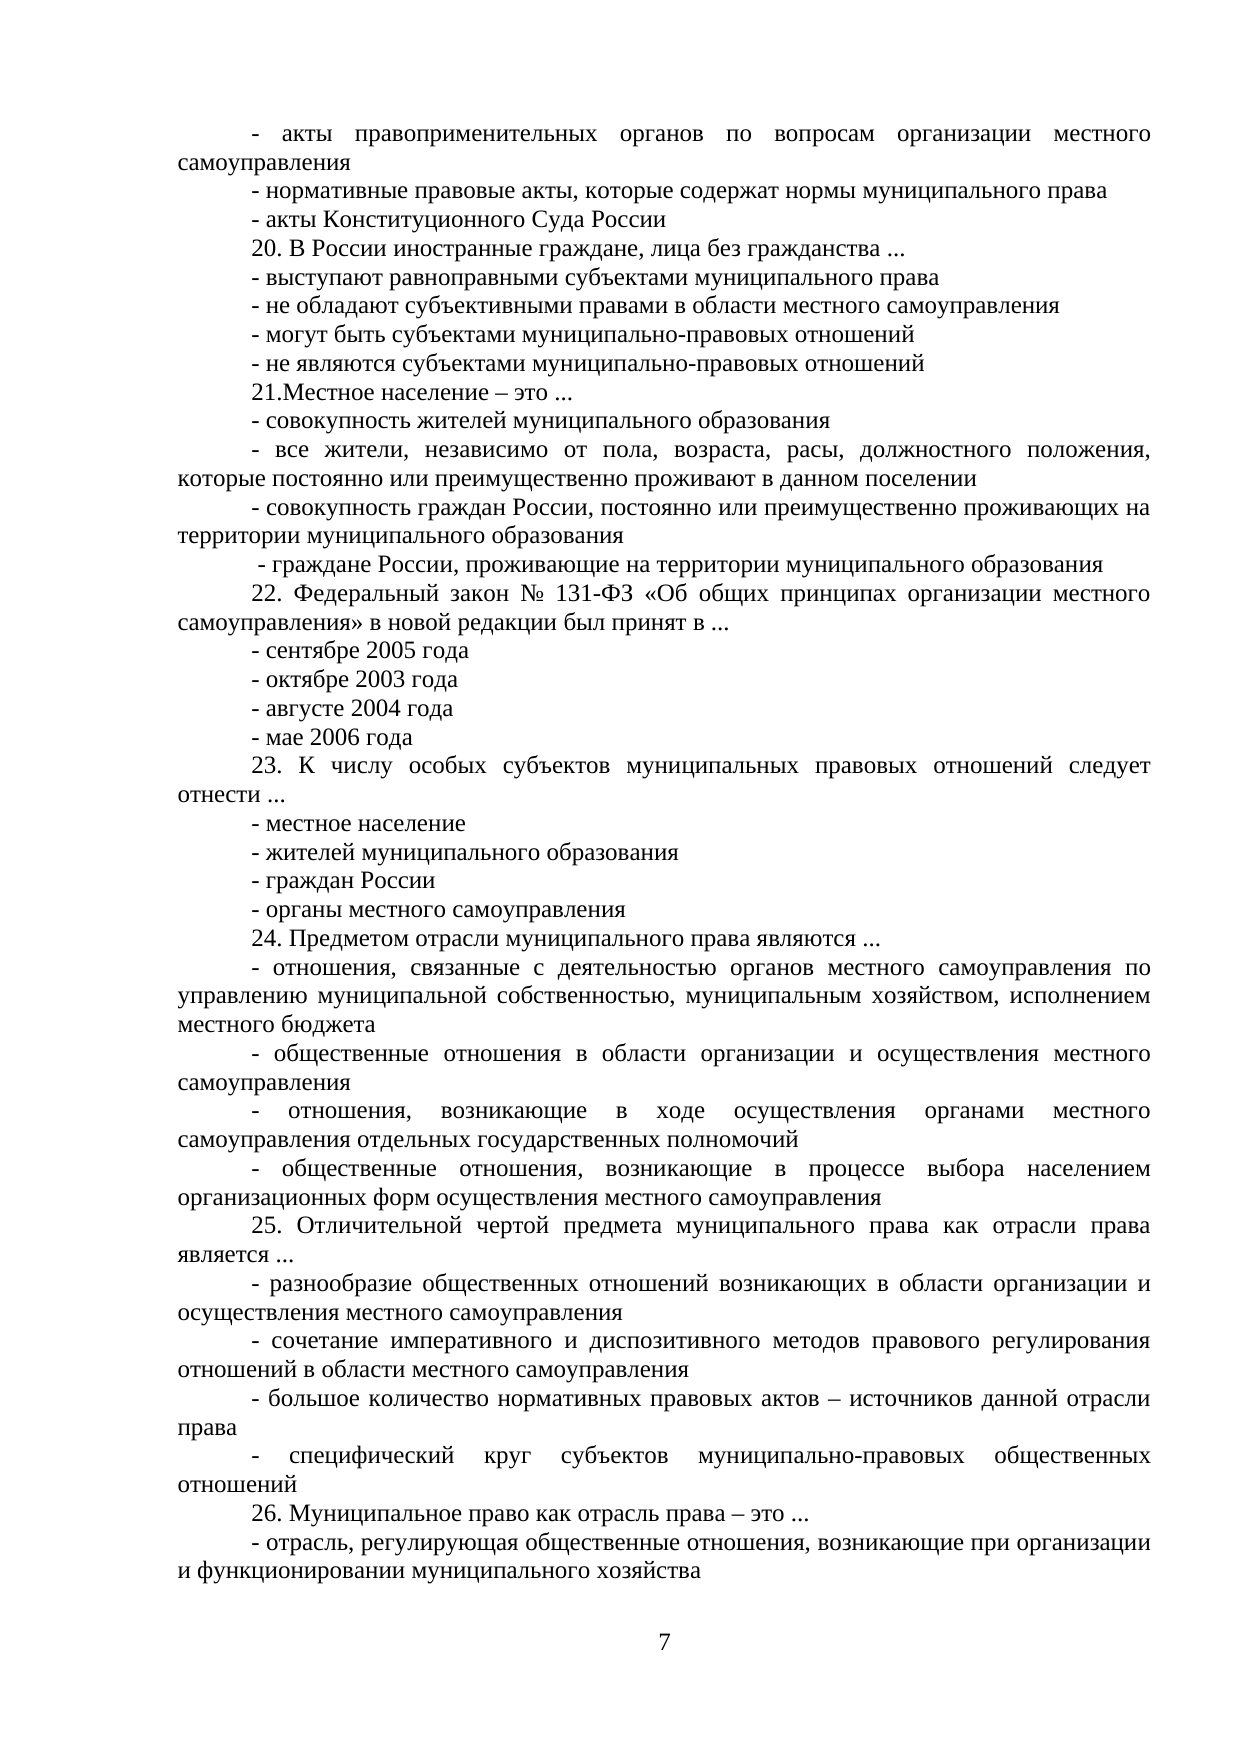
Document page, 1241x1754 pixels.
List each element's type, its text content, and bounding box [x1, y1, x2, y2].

text - совокупность граждан России, постоянно или преимущественно проживающих на территории муниципального образования [177, 492, 1152, 549]
text - акты Конституционного Суда России [177, 204, 1152, 233]
text - отношения, связанные с деятельностью органов местного самоуправления по управлению муниципальной собственностью, муниципальным хозяйством, исполнением местного бюджета [177, 952, 1152, 1038]
text - могут быть субъектами муниципально-правовых отношений [177, 319, 1152, 348]
text - большое количество нормативных правовых актов – источников данной отрасли права [177, 1383, 1152, 1441]
text 26. Муниципальное право как отрасль права – это ... [177, 1498, 1152, 1527]
text 22. Федеральный закон № 131-ФЗ «Об общих принципах организации местного самоуправления» в новой редакции был принят в ... [177, 578, 1152, 636]
text - не обладают субъективными правами в области местного самоуправления [177, 291, 1152, 319]
text - все жители, независимо от пола, возраста, расы, должностного положения, которые постоянно или преимущественно проживают в данном поселении [177, 434, 1152, 492]
text - сентябре 2005 года [177, 636, 1152, 664]
text - разнообразие общественных отношений возникающих в области организации и осуществления местного самоуправления [177, 1268, 1152, 1326]
text 23. К числу особых субъектов муниципальных правовых отношений следует отнести ... [177, 751, 1152, 808]
text 21.Местное население – это ... [177, 377, 1152, 406]
text - отрасль, регулирующая общественные отношения, возникающие при организации и функционировании муниципального хозяйства [177, 1527, 1152, 1584]
text - не являются субъектами муниципально-правовых отношений [177, 348, 1152, 377]
text - граждане России, проживающие на территории муниципального образования [177, 549, 1152, 578]
text - общественные отношения в области организации и осуществления местного самоуправления [177, 1038, 1152, 1096]
text - совокупность жителей муниципального образования [177, 406, 1152, 434]
text 24. Предметом отрасли муниципального права являются ... [177, 923, 1152, 952]
text - августе 2004 года [177, 693, 1152, 722]
text - местное население [177, 808, 1152, 837]
text - мае 2006 года [177, 722, 1152, 751]
text - октябре 2003 года [177, 664, 1152, 693]
text 25. Отличительной чертой предмета муниципального права как отрасли права является ... [177, 1211, 1152, 1268]
text - органы местного самоуправления [177, 894, 1152, 923]
text - жителей муниципального образования [177, 837, 1152, 866]
text - нормативные правовые акты, которые содержат нормы муниципального права [177, 176, 1152, 204]
text - общественные отношения, возникающие в процессе выбора населением организационных форм осуществления местного самоуправления [177, 1153, 1152, 1211]
text - граждан России [177, 866, 1152, 894]
text - сочетание императивного и диспозитивного методов правового регулирования отношений в области местного самоуправления [177, 1326, 1152, 1383]
text - специфический круг субъектов муниципально-правовых общественных отношений [177, 1441, 1152, 1498]
text - акты правоприменительных органов по вопросам организации местного самоуправления [177, 118, 1152, 176]
text - отношения, возникающие в ходе осуществления органами местного самоуправления отдельных государственных полномочий [177, 1096, 1152, 1153]
text - выступают равноправными субъектами муниципального права [177, 262, 1152, 291]
text 20. В России иностранные граждане, лица без гражданства ... [177, 233, 1152, 262]
